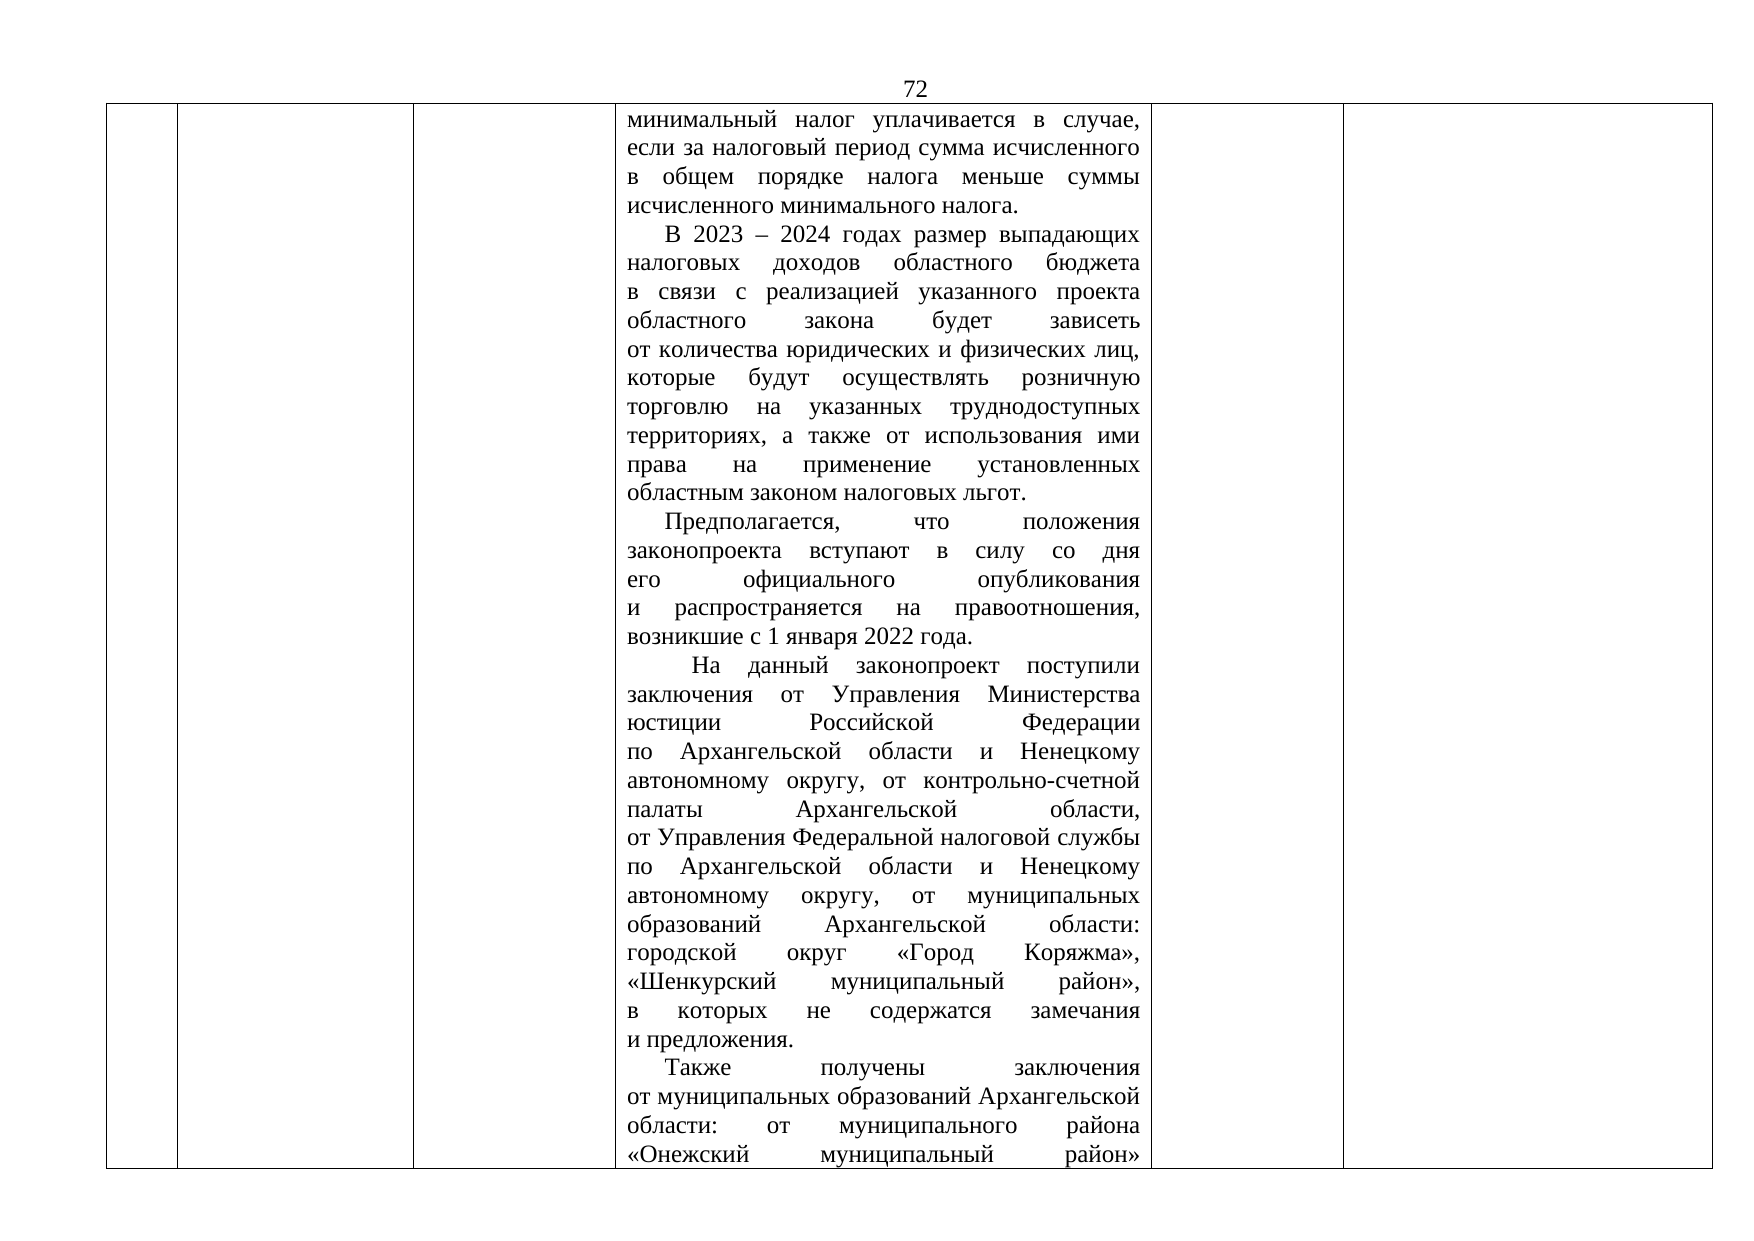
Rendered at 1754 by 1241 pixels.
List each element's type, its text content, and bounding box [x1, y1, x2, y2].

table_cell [178, 104, 413, 1167]
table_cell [414, 104, 615, 1167]
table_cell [1152, 104, 1343, 1167]
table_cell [1344, 104, 1712, 1167]
table_cell 9 [107, 104, 177, 1167]
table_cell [616, 104, 1151, 1167]
